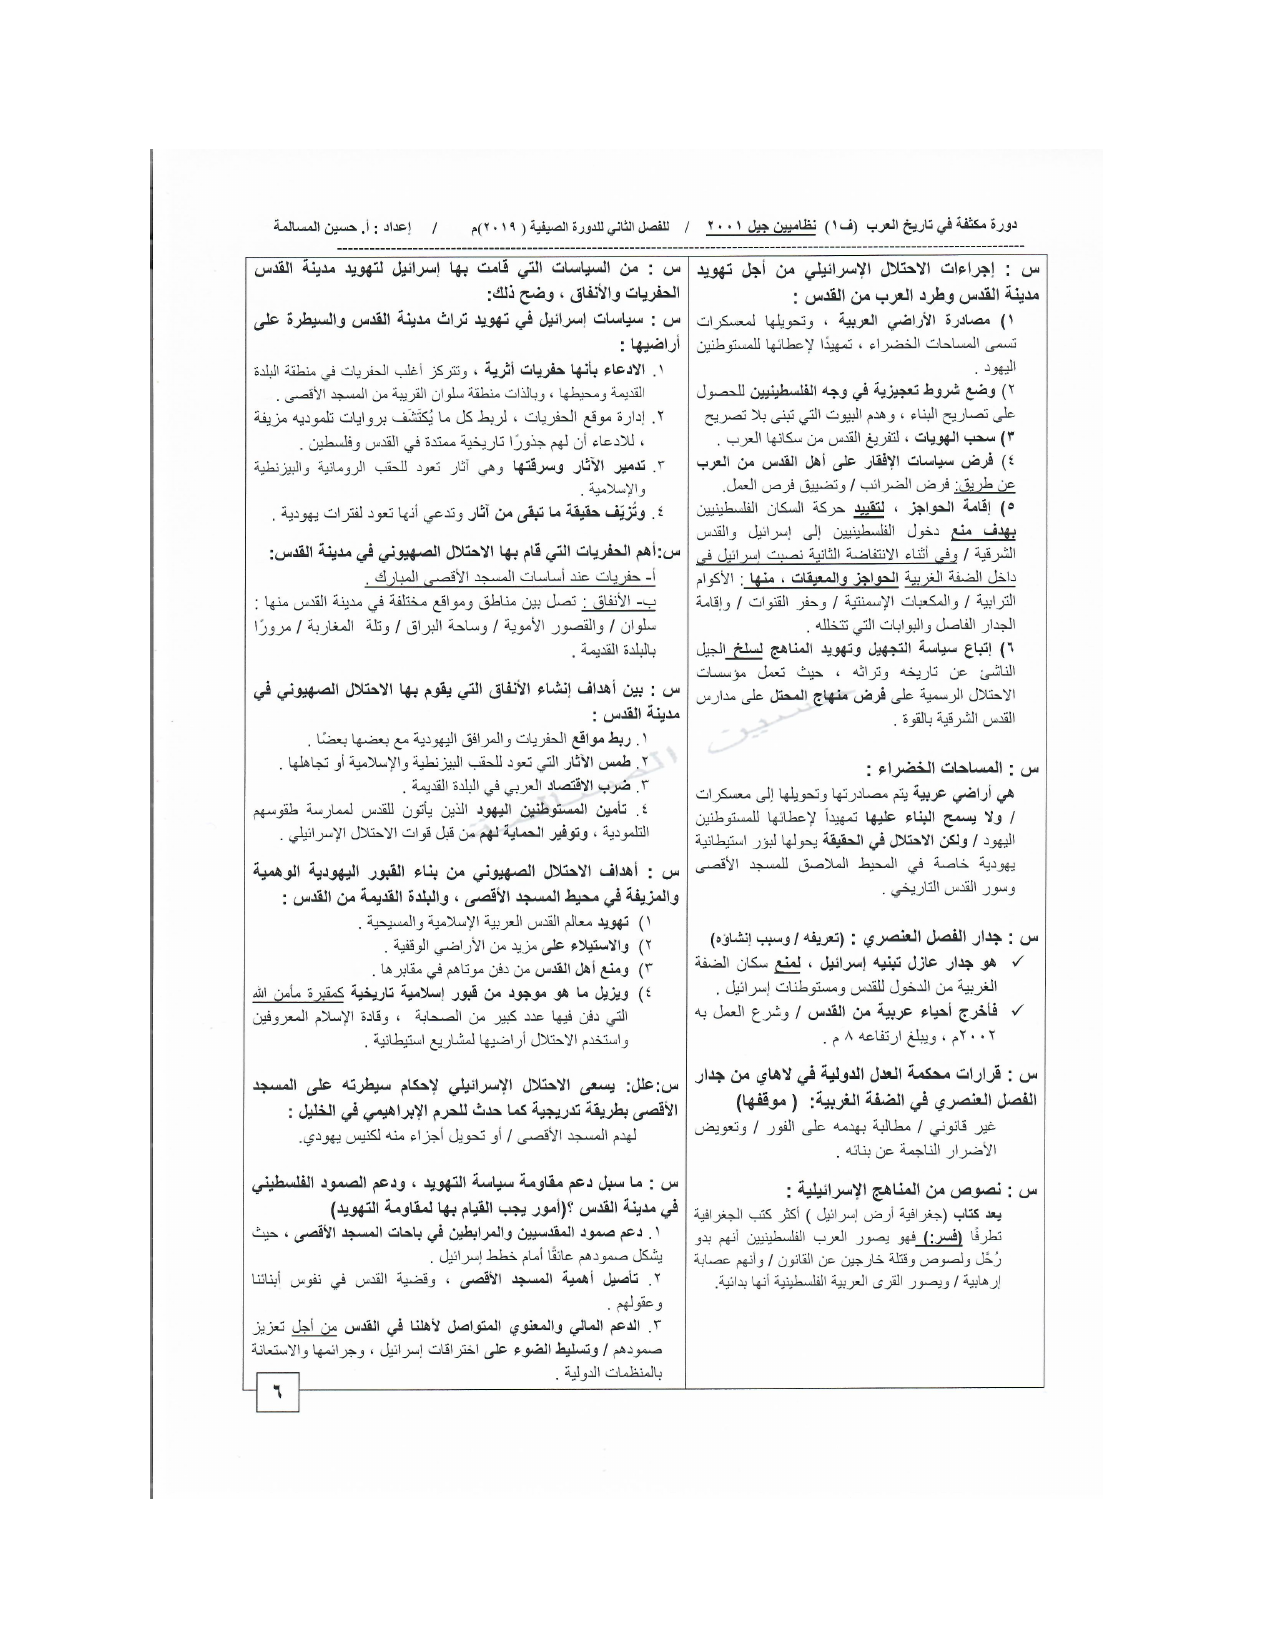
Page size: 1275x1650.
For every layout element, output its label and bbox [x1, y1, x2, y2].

picture [150, 149, 1103, 1499]
